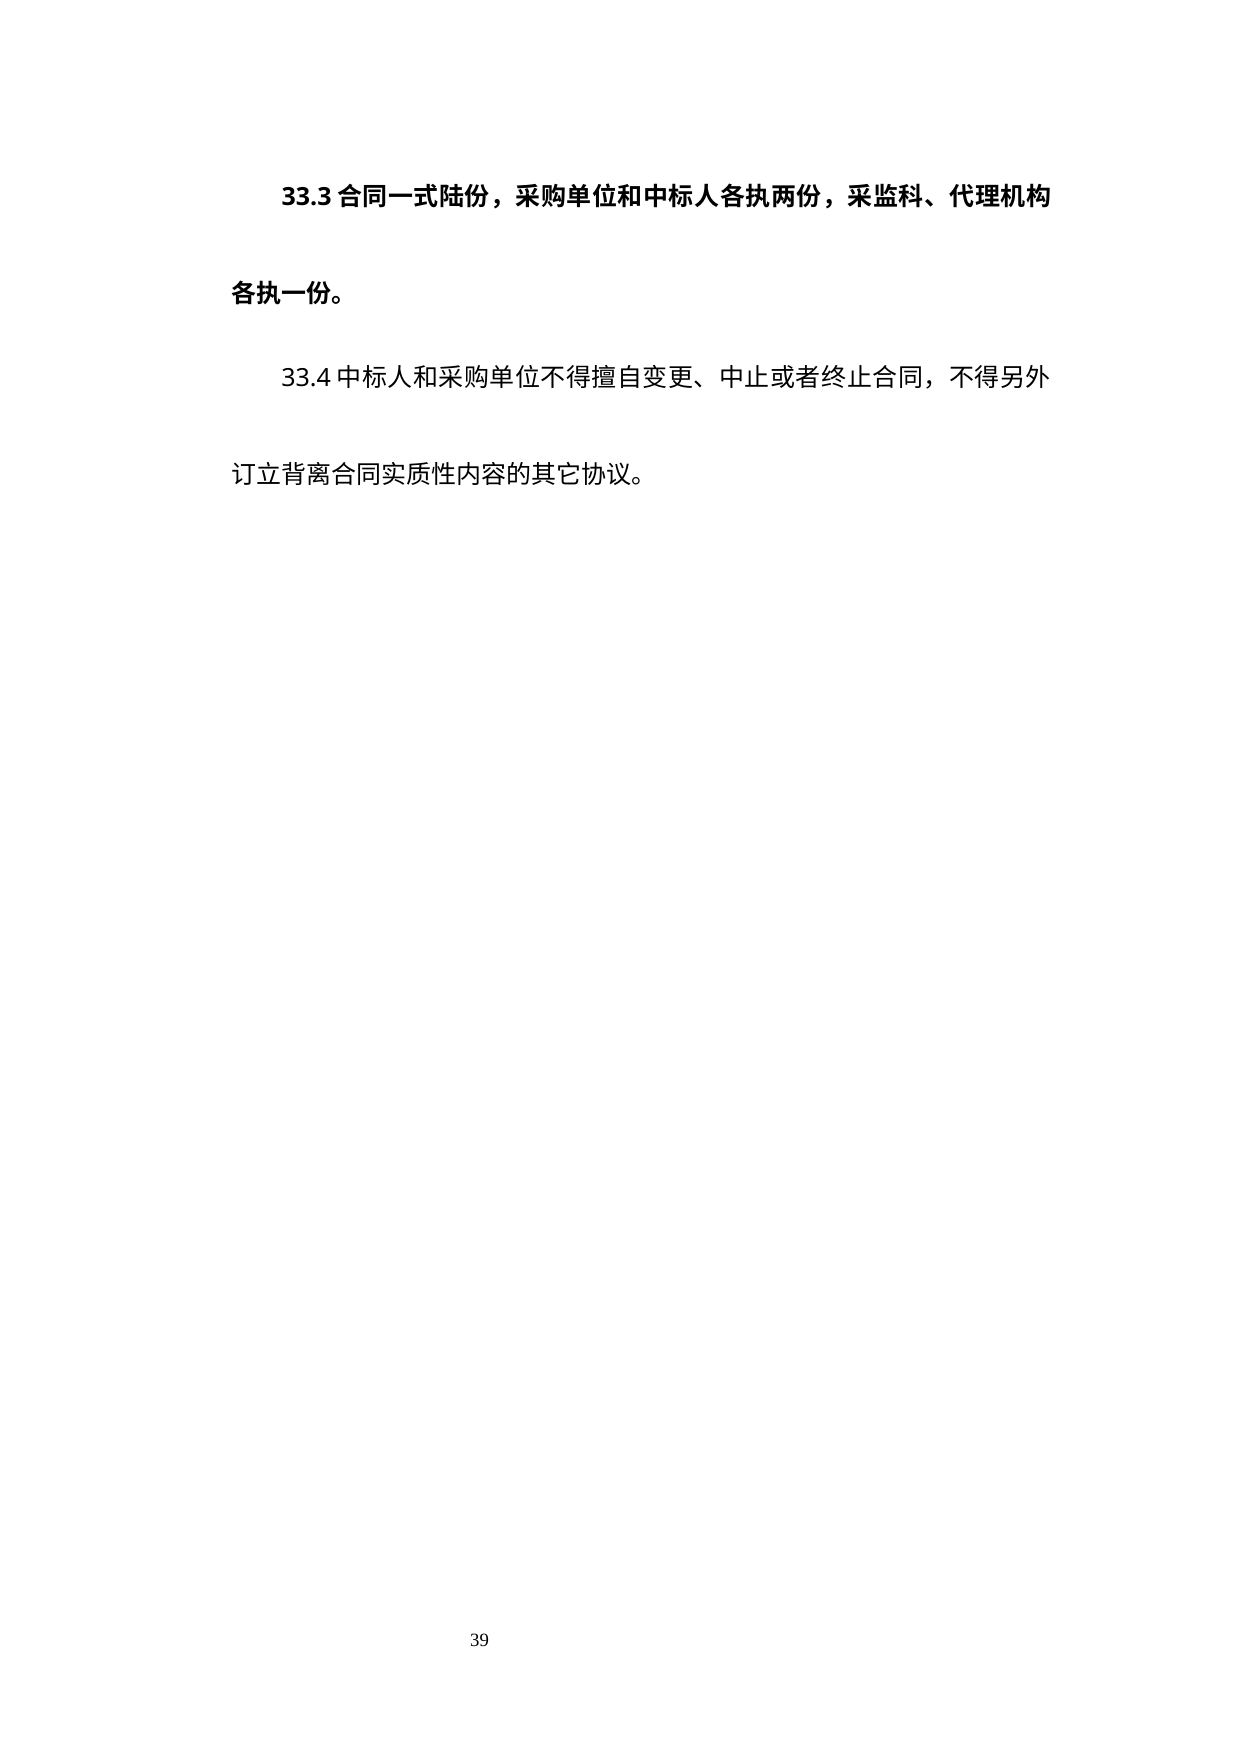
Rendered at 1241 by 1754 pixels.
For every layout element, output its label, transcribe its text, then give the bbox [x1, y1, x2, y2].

text 33.4中标人和采购单位不得擅自变更、中止或者终止合同，不得另外订立背离合同实质性内容的其它协议。 [231, 343, 1053, 505]
text 33.3合同一式陆份，采购单位和中标人各执两份，采监科、代理机构各执一份。 [231, 162, 1053, 324]
